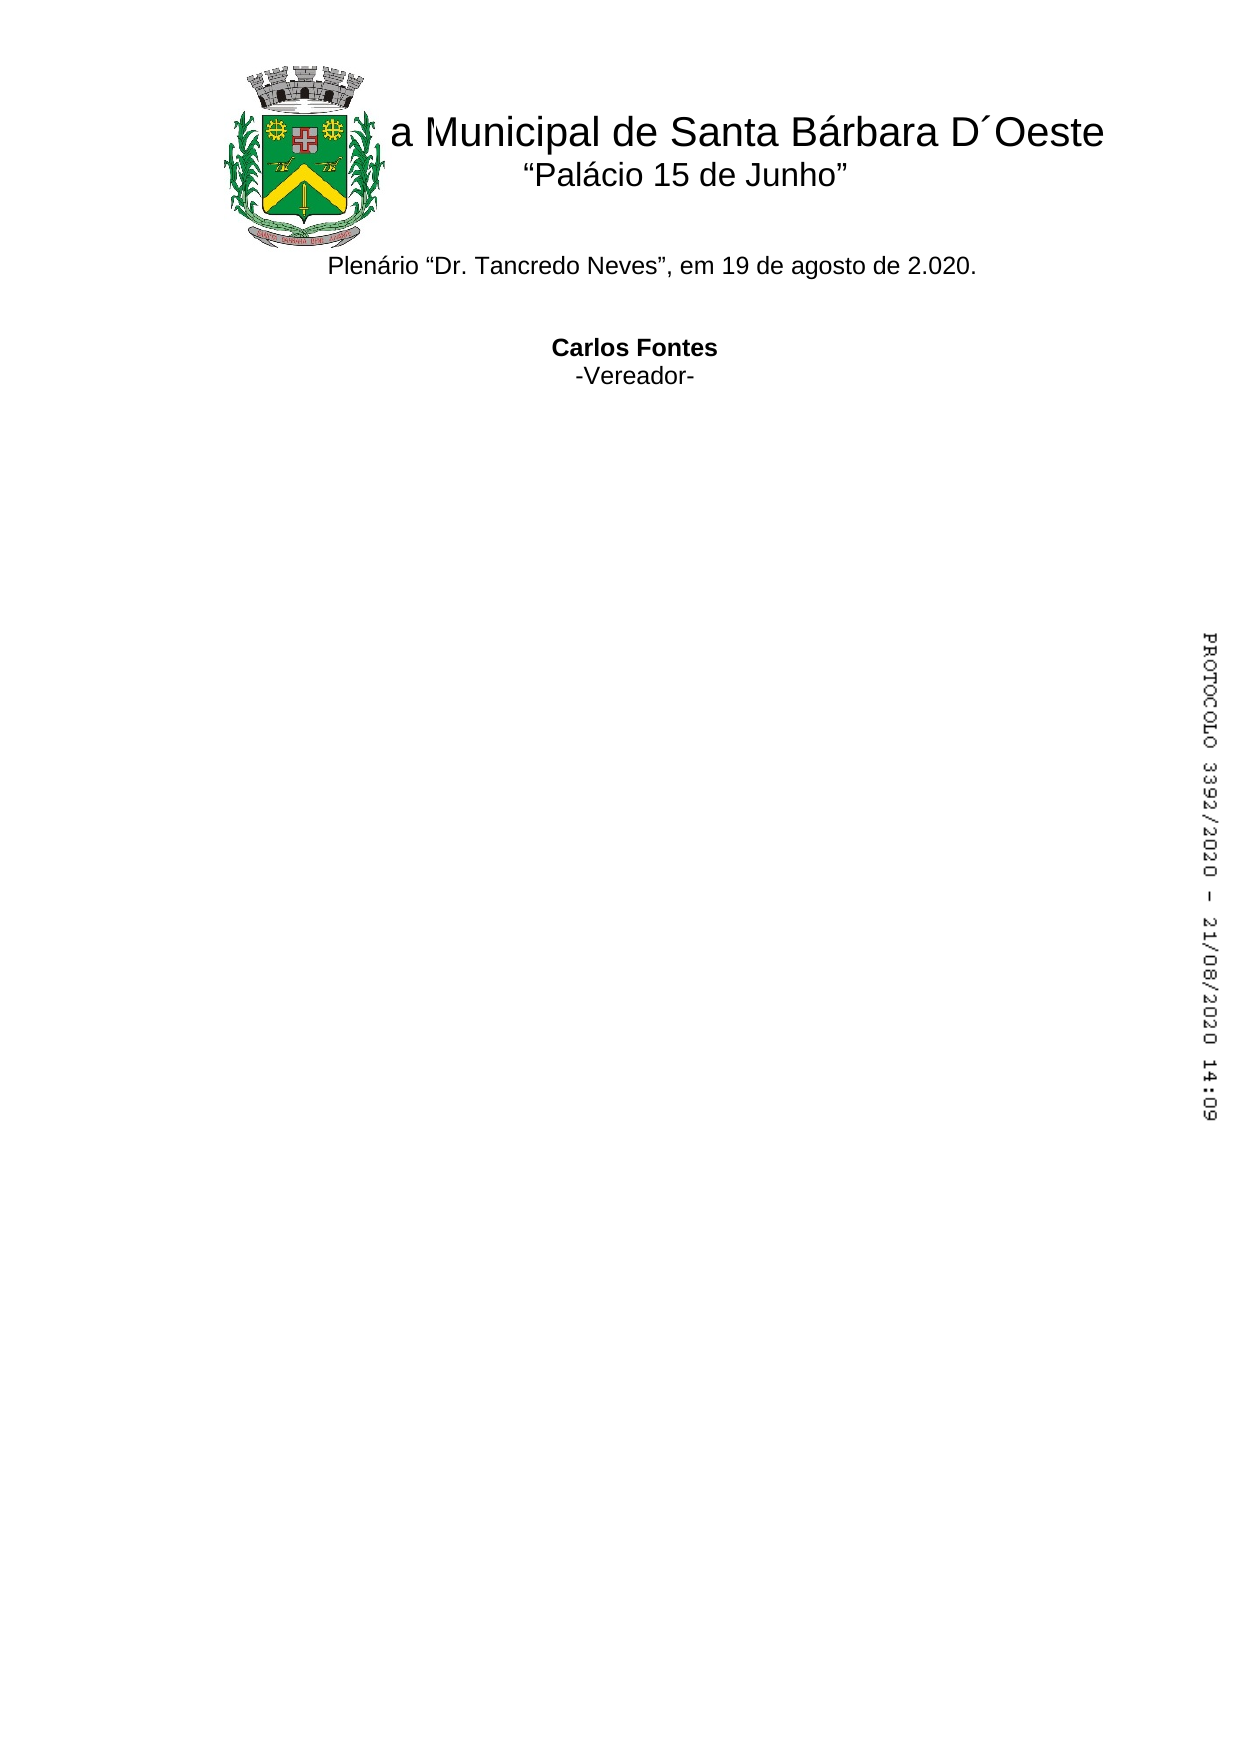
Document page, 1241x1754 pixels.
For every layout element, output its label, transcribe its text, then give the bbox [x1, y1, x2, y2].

text -Vereador- [177, 361, 1092, 390]
text Plenário “Dr. Tancredo Neves”, em 19 de agosto de 2.020. [177, 251, 1092, 280]
picture [223, 66, 392, 251]
picture [1177, 629, 1241, 1125]
text Carlos Fontes [177, 333, 1092, 361]
